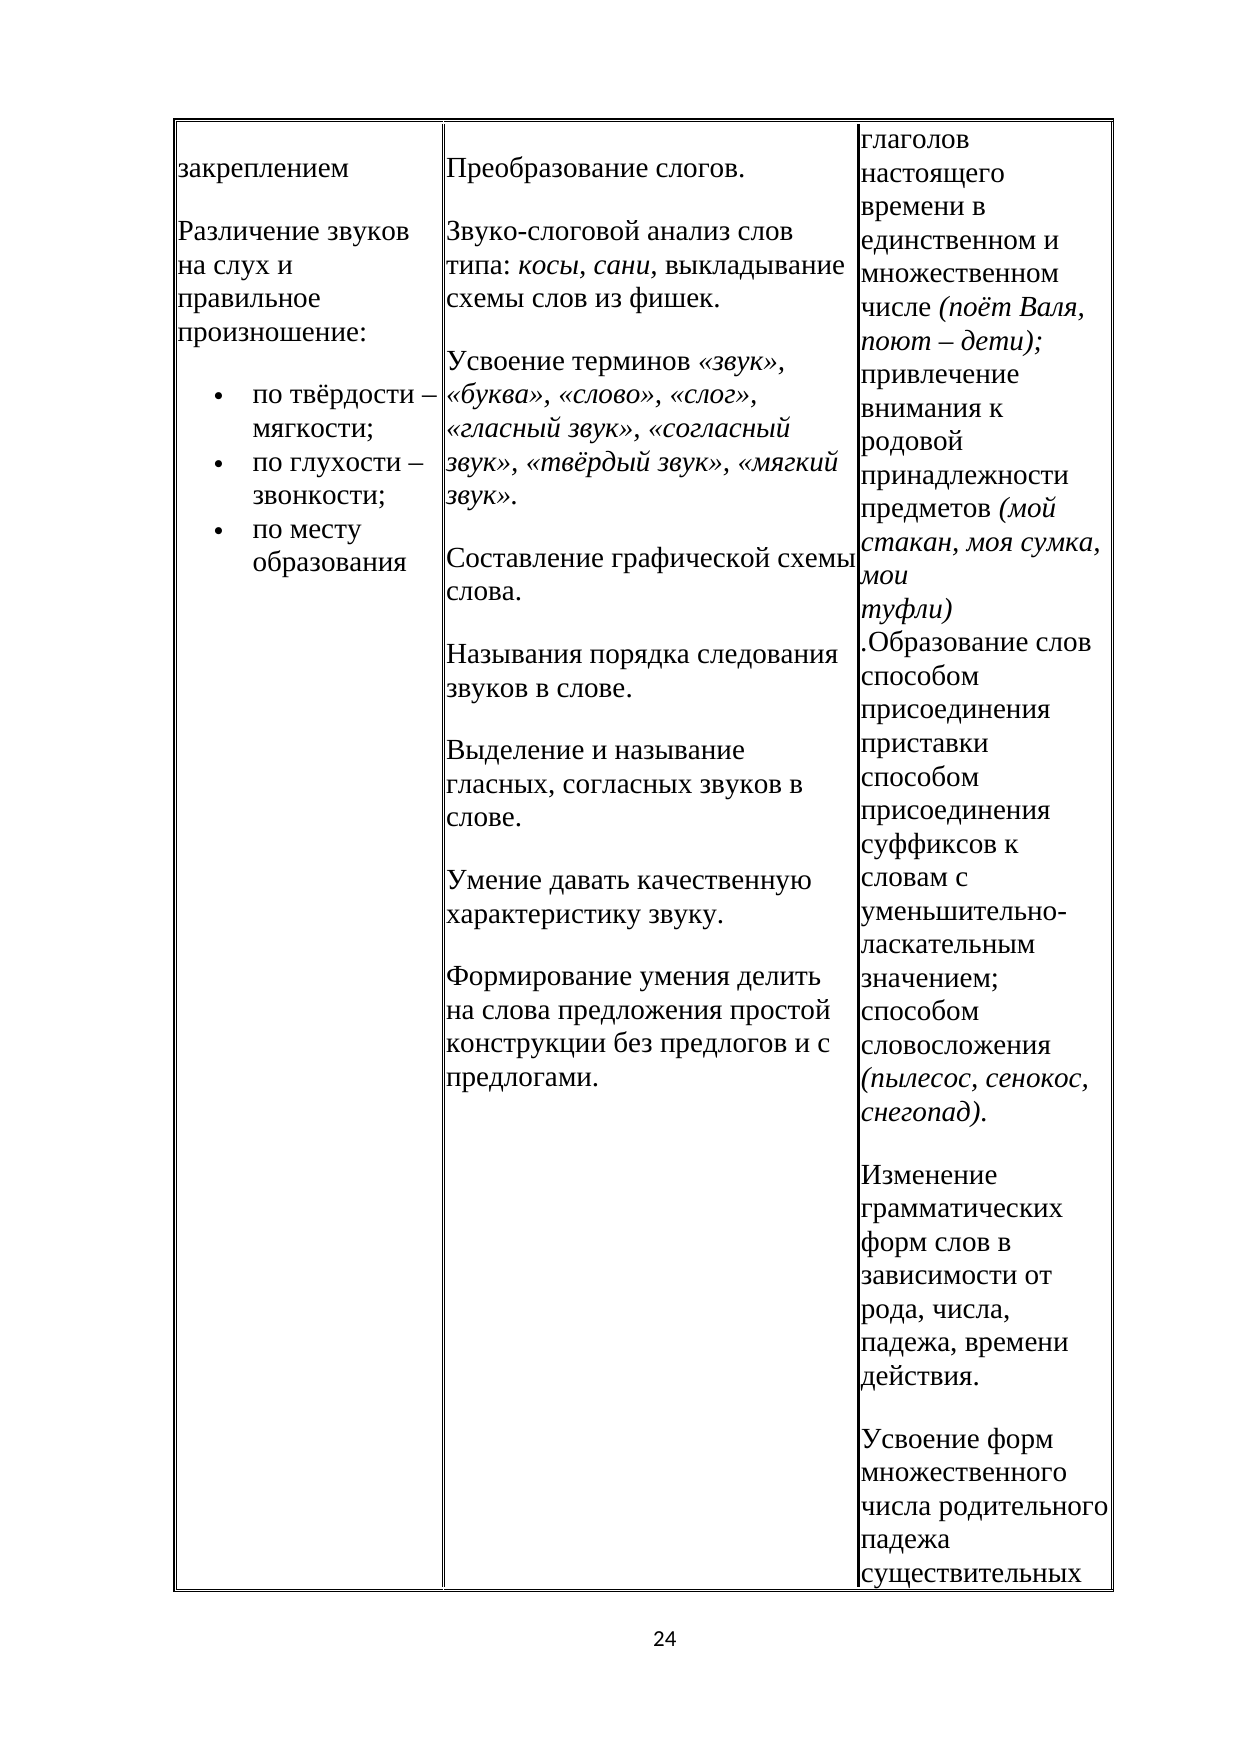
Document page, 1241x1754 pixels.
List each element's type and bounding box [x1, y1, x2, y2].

table_cell [177, 122, 443, 1588]
table_cell [858, 122, 1111, 1588]
table_cell [444, 122, 858, 1588]
